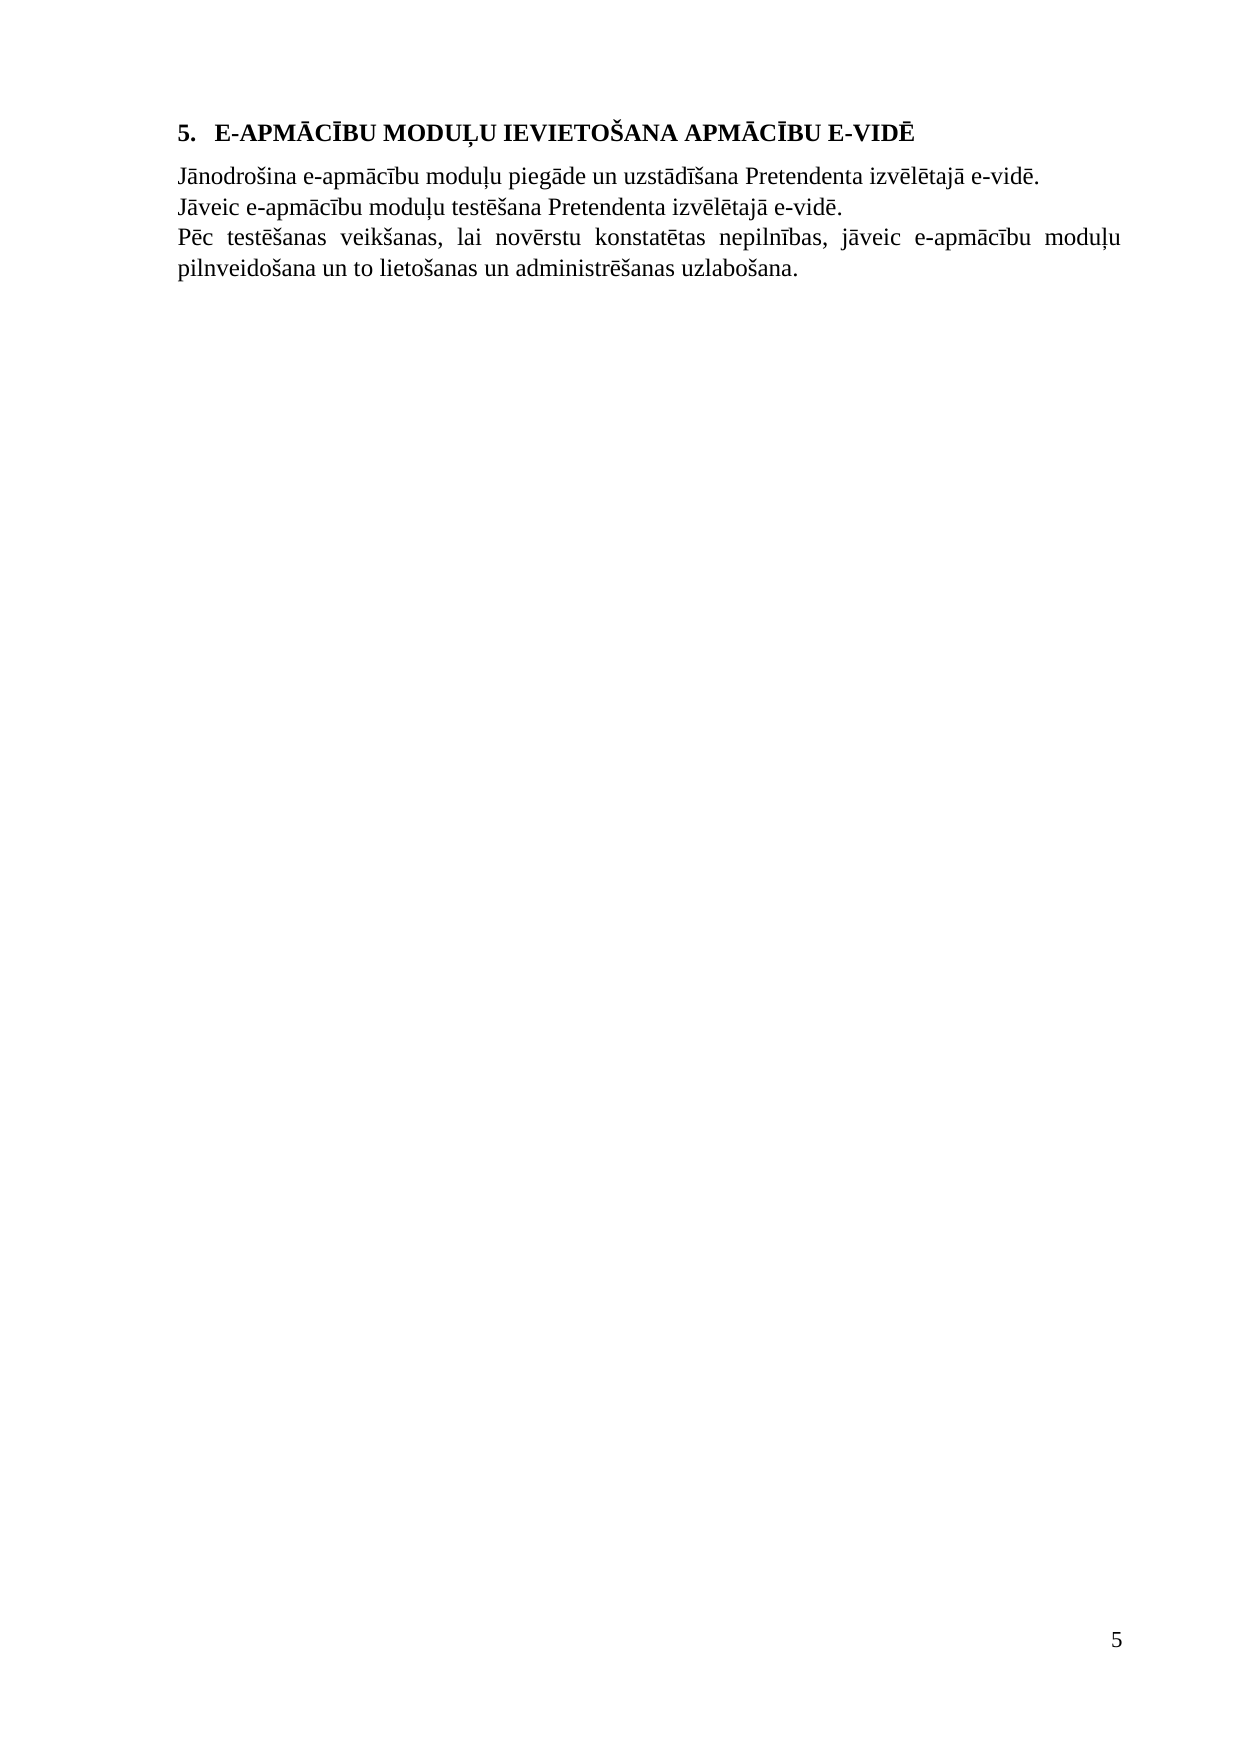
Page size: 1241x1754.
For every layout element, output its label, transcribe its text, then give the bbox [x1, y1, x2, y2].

text Jānodrošina e-apmācību moduļu piegāde un uzstādīšana Pretendenta izvēlētajā e-vidē. [177, 161, 1122, 190]
text Pēc testēšanas veikšanas, lai novērstu konstatētas nepilnības, jāveic e-apmācību moduļu pilnveidošana un to lietošanas un administrēšanas uzlabošana. [177, 222, 1122, 281]
list E-APMĀCĪBU MODUĻU IEVIETOŠANA APMĀCĪBU E-VIDĒ [177, 118, 1122, 147]
text Jāveic e-apmācību moduļu testēšana Pretendenta izvēlētajā e-vidē. [177, 192, 1122, 221]
